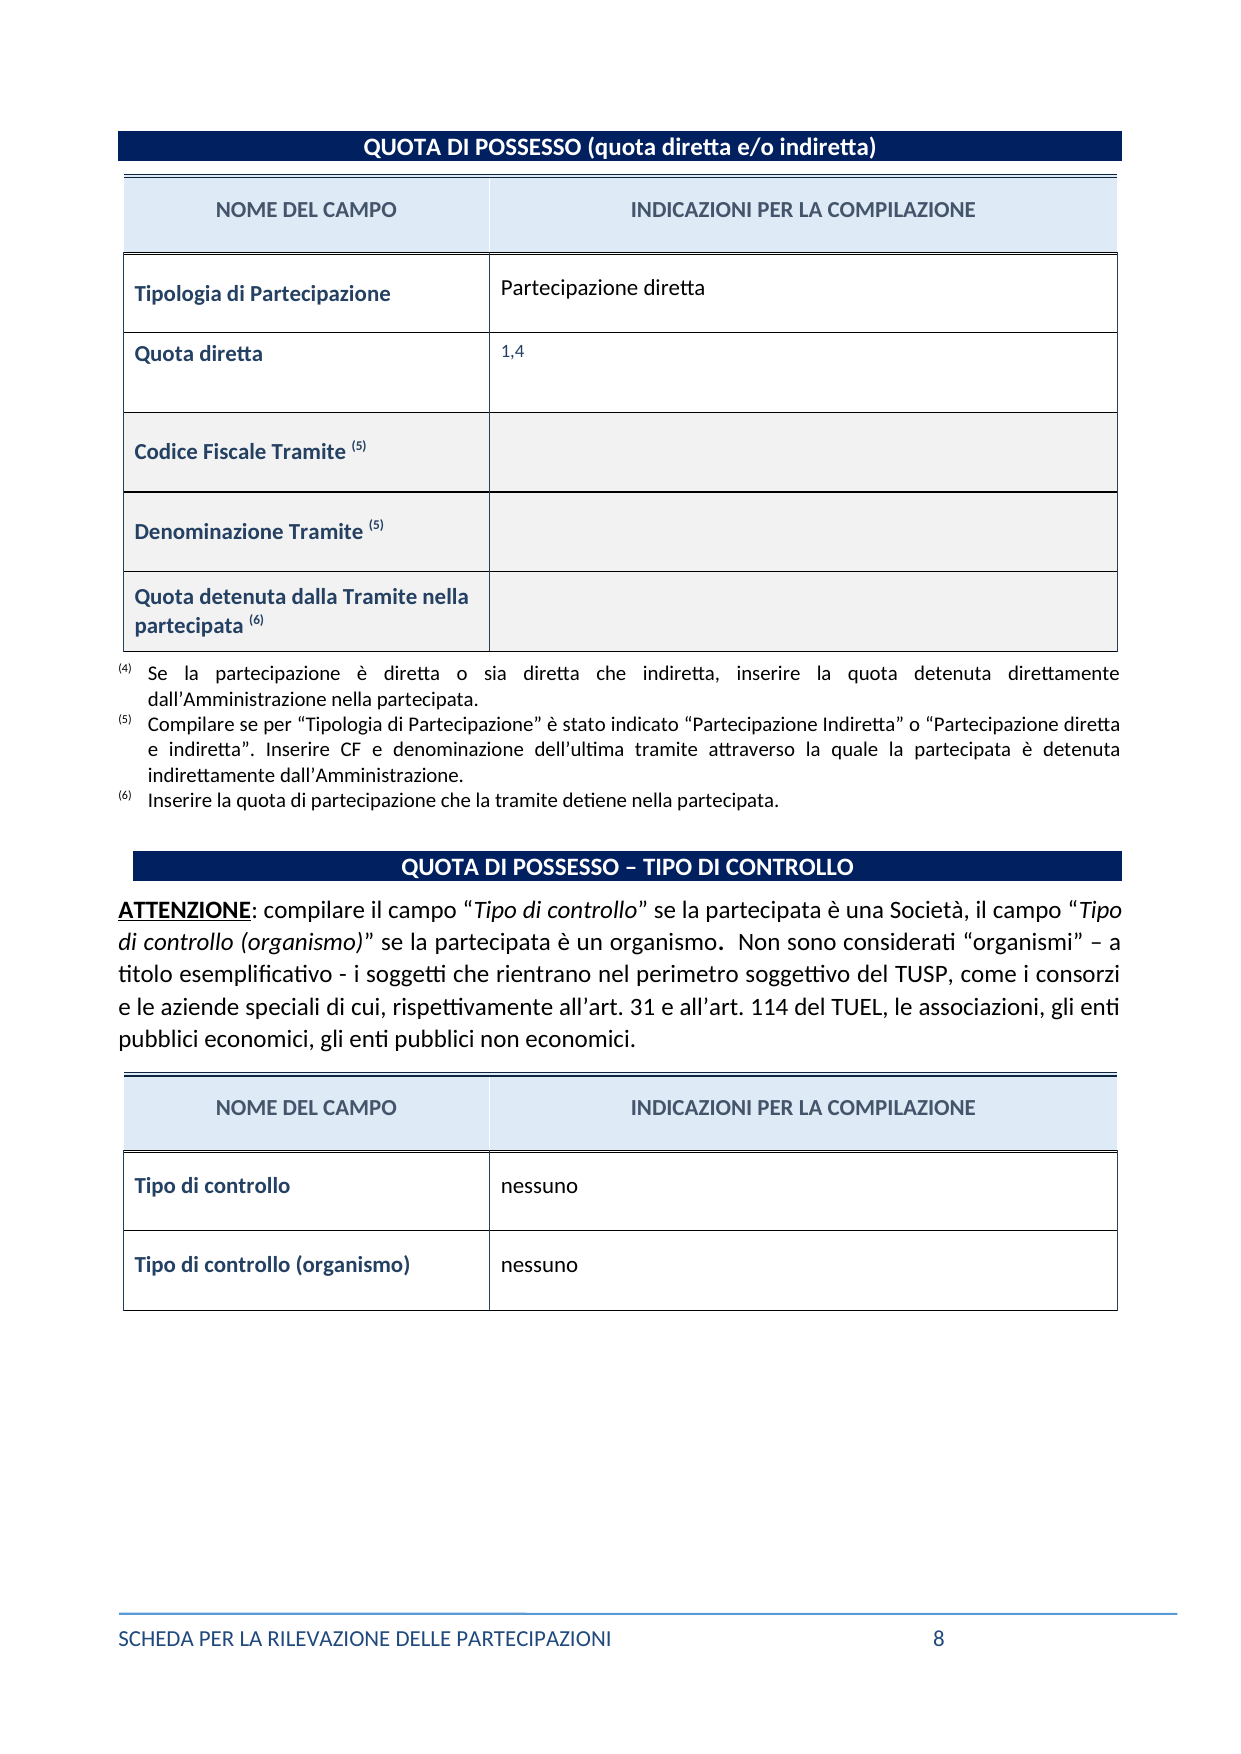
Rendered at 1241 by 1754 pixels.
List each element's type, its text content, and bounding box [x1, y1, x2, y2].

table_cell Quota diretta [124, 333, 489, 412]
table_cell [490, 572, 1117, 651]
table_cell Codice Fiscale Tramite (5) [124, 413, 489, 491]
table_header NOME DEL CAMPO [124, 178, 489, 252]
table_cell Denominazione Tramite (5) [124, 493, 489, 571]
text ATTENZIONE: compilare il campo “Tipo di controllo” se la partecipata è una Società, il campo “Tipo di controllo (organismo)” se la partecipata è un organismo. Non sono considerati “organismi” – a titolo esemplificativo - i soggetti che rientrano nel perimetro soggettivo del TUSP, come i consorzi e le aziende speciali di cui, rispettivamente all’art. 31 e all’art. 114 del TUEL, le associazioni, gli enti pubblici economici, gli enti pubblici non economici. [118, 894, 1122, 1053]
table_cell 1,4 [490, 333, 1117, 412]
text QUOTA DI POSSESSO (quota diretta e/o indiretta) [118, 131, 1122, 161]
table_header NOME DEL CAMPO [124, 1077, 489, 1150]
text QUOTA DI POSSESSO – TIPO DI CONTROLLO [133, 851, 1122, 881]
table_cell Tipologia di Partecipazione [124, 255, 489, 332]
list Compilare se per “Tipologia di Partecipazione” è stato indicato “Partecipazione Indiretta” o “Partecipazione diretta e indiretta”. Inserire CF e denominazione dell’ultima tramite attraverso la quale la partecipata è detenuta indirettamente dall’Amministrazione. [118, 711, 1122, 787]
table_header INDICAZIONI PER LA COMPILAZIONE [490, 178, 1117, 252]
list Se la partecipazione è diretta o sia diretta che indiretta, inserire la quota detenuta direttamente dall’Amministrazione nella partecipata. [118, 660, 1122, 711]
table_header INDICAZIONI PER LA COMPILAZIONE [490, 1077, 1117, 1150]
table_cell Tipo di controllo [124, 1153, 489, 1230]
table_cell Quota detenuta dalla Tramite nella partecipata (6) [124, 572, 489, 651]
list Inserire la quota di partecipazione che la tramite detiene nella partecipata. [118, 787, 1122, 813]
table_cell [490, 493, 1117, 571]
table_cell [490, 413, 1117, 491]
table_cell Tipo di controllo (organismo) [124, 1231, 489, 1310]
